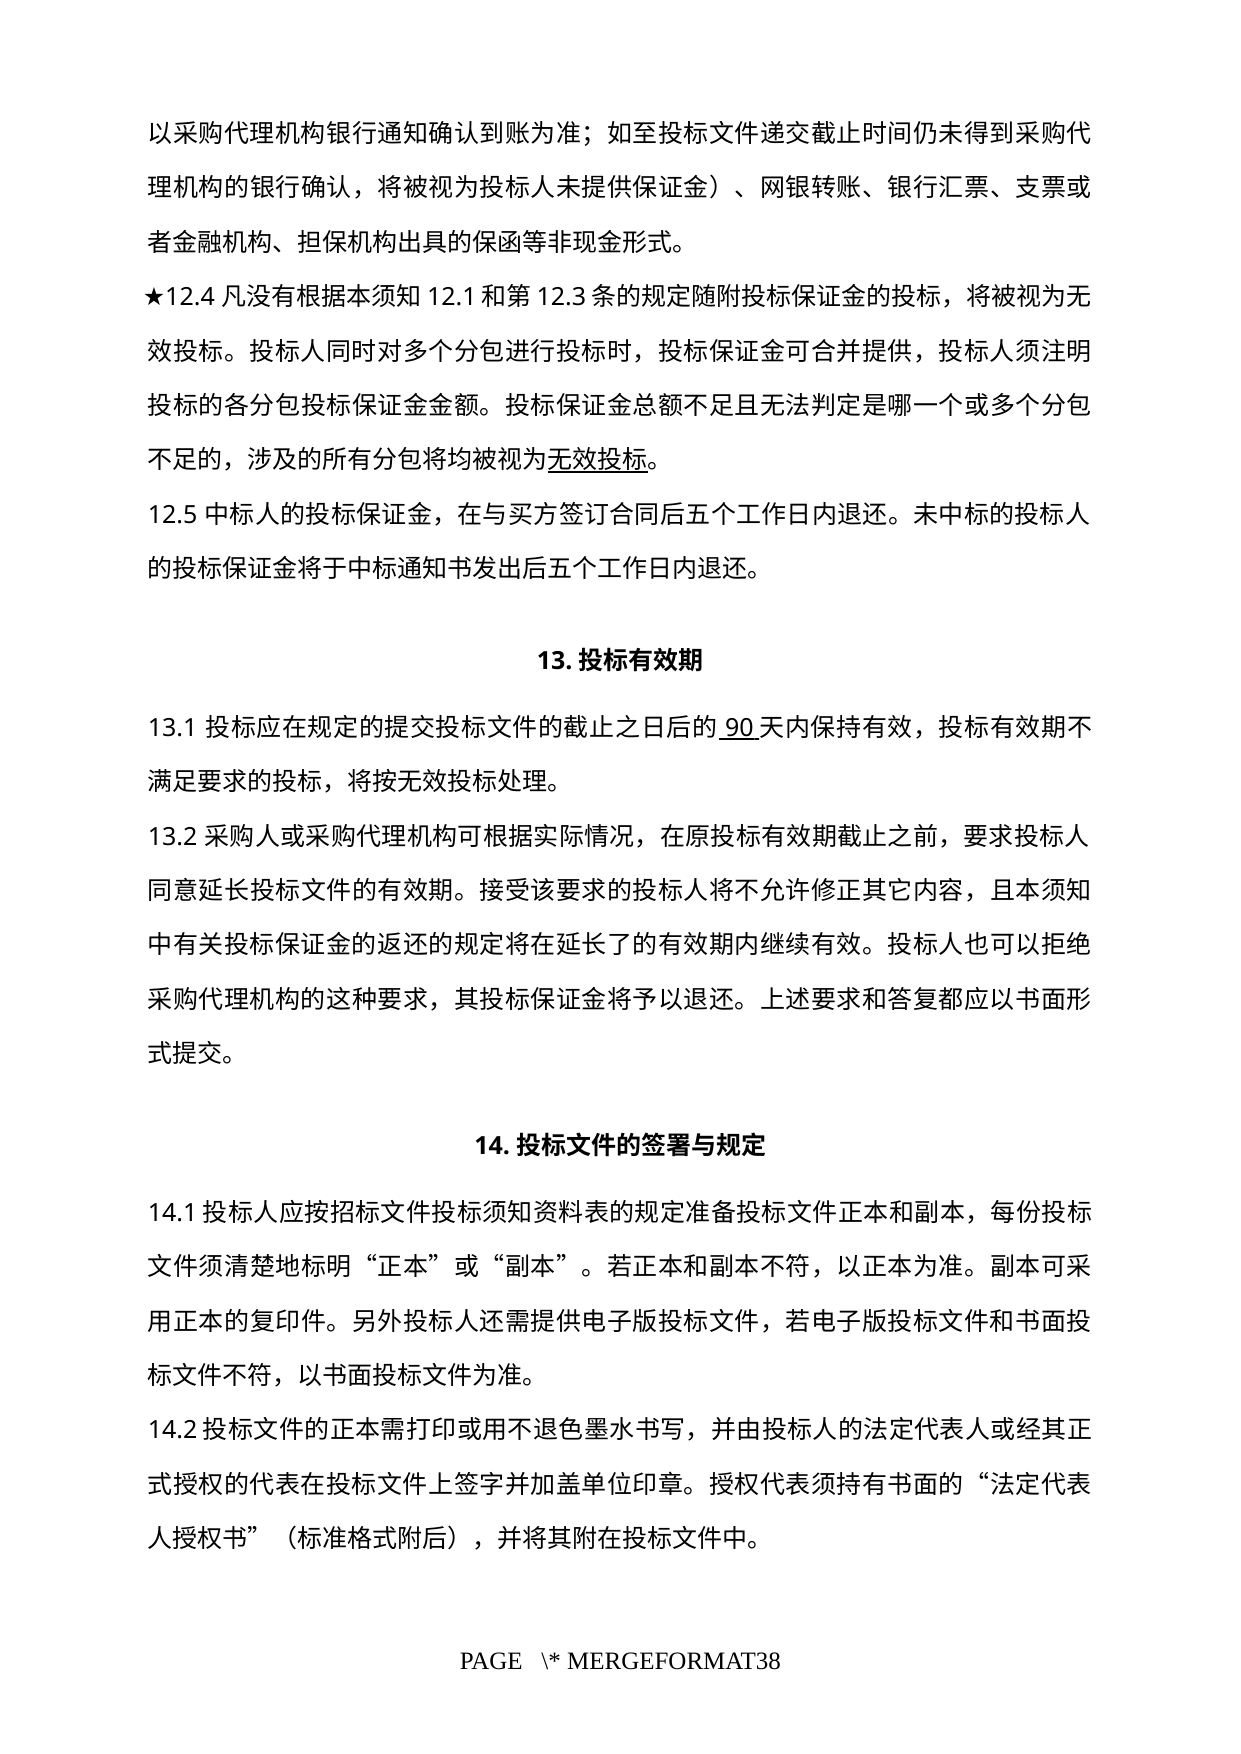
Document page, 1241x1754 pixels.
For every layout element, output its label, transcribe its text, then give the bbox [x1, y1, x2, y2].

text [148, 113, 1092, 258]
text 13.2 采购人或采购代理机构可根据实际情况，在原投标有效期截止之前，要求投标人同意延长投标文件的有效期。接受该要求的投标人将不允许修正其它内容，且本须知中有关投标保证金的返还的规定将在延长了的有效期内继续有效。投标人也可以拒绝采购代理机构的这种要求，其投标保证金将予以退还。上述要求和答复都应以书面形式提交。 [148, 816, 1092, 1070]
subtitle 14. 投标文件的签署与规定 [148, 1125, 1092, 1162]
text ★12.4 凡没有根据本须知12.1和第12.3条的规定随附投标保证金的投标，将被视为无效投标。投标人同时对多个分包进行投标时，投标保证金可合并提供，投标人须注明投标的各分包投标保证金金额。投标保证金总额不足且无法判定是哪一个或多个分包不足的，涉及的所有分包将均被视为无效投标。 [143, 277, 1092, 476]
text 14.1投标人应按招标文件投标须知资料表的规定准备投标文件正本和副本，每份投标文件须清楚地标明“正本”或“副本”。若正本和副本不符，以正本为准。副本可采用正本的复印件。另外投标人还需提供电子版投标文件，若电子版投标文件和书面投标文件不符，以书面投标文件为准。 [148, 1192, 1092, 1392]
text 14.2投标文件的正本需打印或用不退色墨水书写，并由投标人的法定代表人或经其正式授权的代表在投标文件上签字并加盖单位印章。授权代表须持有书面的“法定代表人授权书”（标准格式附后），并将其附在投标文件中。 [148, 1410, 1092, 1555]
text 13.1 投标应在规定的提交投标文件的截止之日后的 90天内保持有效，投标有效期不满足要求的投标，将按无效投标处理。 [148, 707, 1092, 798]
text 12.5 中标人的投标保证金，在与买方签订合同后五个工作日内退还。未中标的投标人的投标保证金将于中标通知书发出后五个工作日内退还。 [148, 494, 1092, 585]
subtitle 13. 投标有效期 [148, 640, 1092, 677]
